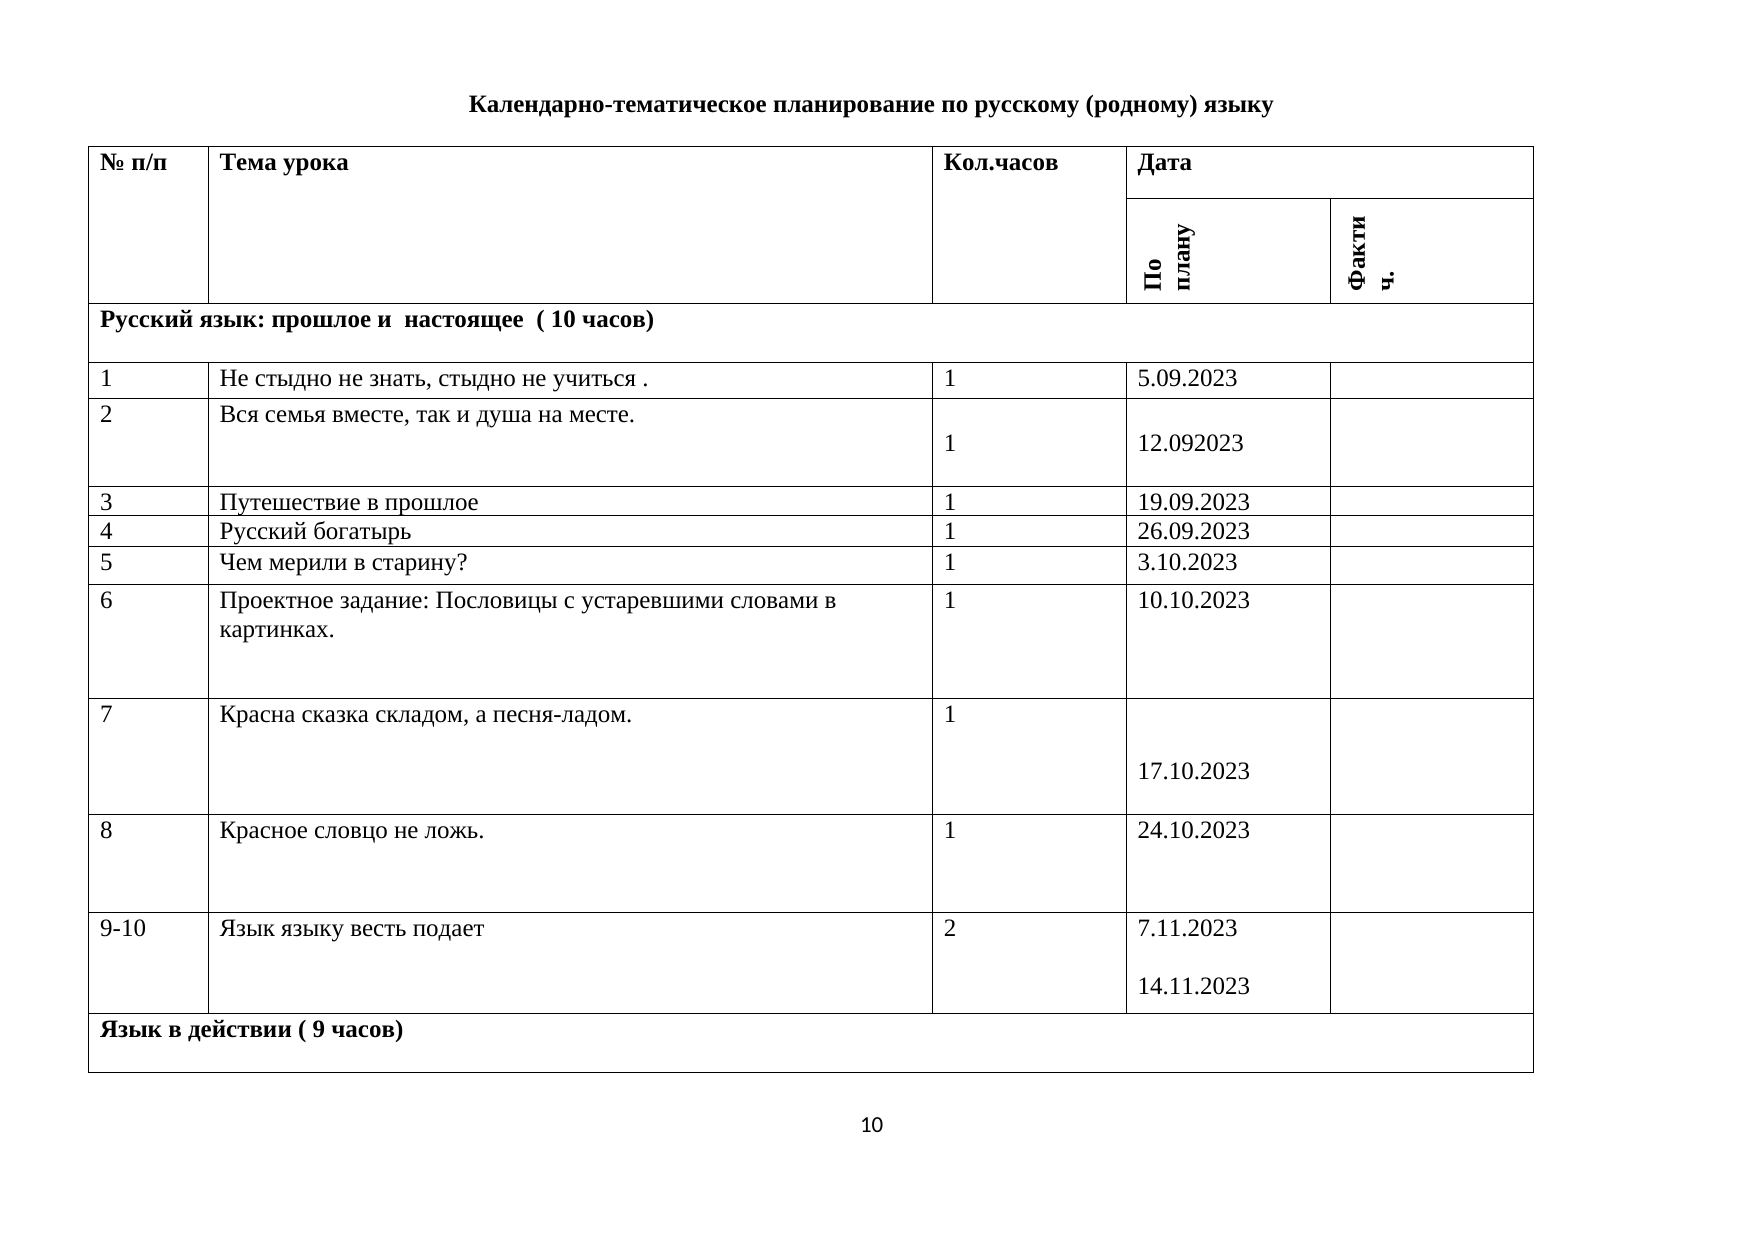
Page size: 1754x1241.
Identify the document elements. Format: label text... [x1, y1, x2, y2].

table_cell [1331, 699, 1533, 814]
table_cell Фактич. [1331, 199, 1533, 303]
table_cell 10.10.2023 [1127, 585, 1330, 698]
table_cell [1331, 585, 1533, 698]
table_header Дата [1127, 147, 1533, 198]
table_cell Вся семья вместе, так и душа на месте. [209, 399, 932, 486]
table_cell 6 [89, 585, 208, 698]
table_cell Красна сказка складом, а песня-ладом. [209, 699, 932, 814]
table_header № п/п [89, 147, 208, 303]
table_cell 5.09.2023 [1127, 363, 1330, 398]
table_cell 1 [933, 399, 1126, 486]
table_cell 1 [89, 363, 208, 398]
table_cell [1331, 363, 1533, 398]
table_cell [1331, 399, 1533, 486]
table_cell 9-10 [89, 913, 208, 1013]
table_cell 1 [933, 815, 1126, 912]
table_cell 17.10.2023 [1127, 699, 1330, 814]
table_cell По плану [1127, 199, 1330, 303]
table_cell [1331, 487, 1533, 515]
table_cell [1331, 516, 1533, 546]
table_cell 1 [933, 699, 1126, 814]
table_cell 5 [89, 547, 208, 584]
table_cell [1331, 913, 1533, 1013]
table_header Тема урока [209, 147, 932, 303]
table_cell 7.11.2023 14.11.2023 [1127, 913, 1330, 1013]
table_cell Чем мерили в старину? [209, 547, 932, 584]
table_cell 1 [933, 547, 1126, 584]
table_cell 1 [933, 487, 1126, 515]
text Календарно-тематическое планирование по русскому (родному) языку [103, 89, 1639, 117]
table_cell Красное словцо не ложь. [209, 815, 932, 912]
table_cell Язык языку весть подает [209, 913, 932, 1013]
table_cell Не стыдно не знать, стыдно не учиться . [209, 363, 932, 398]
table_cell 7 [89, 699, 208, 814]
table_cell 4 [89, 516, 208, 546]
table_cell 1 [933, 363, 1126, 398]
table_cell 3 [89, 487, 208, 515]
table_cell Русский богатырь [209, 516, 932, 546]
table_cell Язык в действии ( 9 часов) [89, 1014, 1533, 1072]
table_cell 3.10.2023 [1127, 547, 1330, 584]
table_cell Проектное задание: Пословицы с устаревшими словами в картинках. [209, 585, 932, 698]
table_cell [1331, 815, 1533, 912]
table_cell Путешествие в прошлое [209, 487, 932, 515]
table_cell 1 [933, 585, 1126, 698]
table_cell Русский язык: прошлое и настоящее ( 10 часов) [89, 304, 1533, 362]
table_cell 26.09.2023 [1127, 516, 1330, 546]
table_cell 12.092023 [1127, 399, 1330, 486]
table_header Кол.часов [933, 147, 1126, 303]
table_cell 19.09.2023 [1127, 487, 1330, 515]
table_cell 2 [933, 913, 1126, 1013]
table_cell 1 [933, 516, 1126, 546]
table_cell 2 [89, 399, 208, 486]
table_cell [1331, 547, 1533, 584]
table_cell 8 [89, 815, 208, 912]
table_cell 24.10.2023 [1127, 815, 1330, 912]
